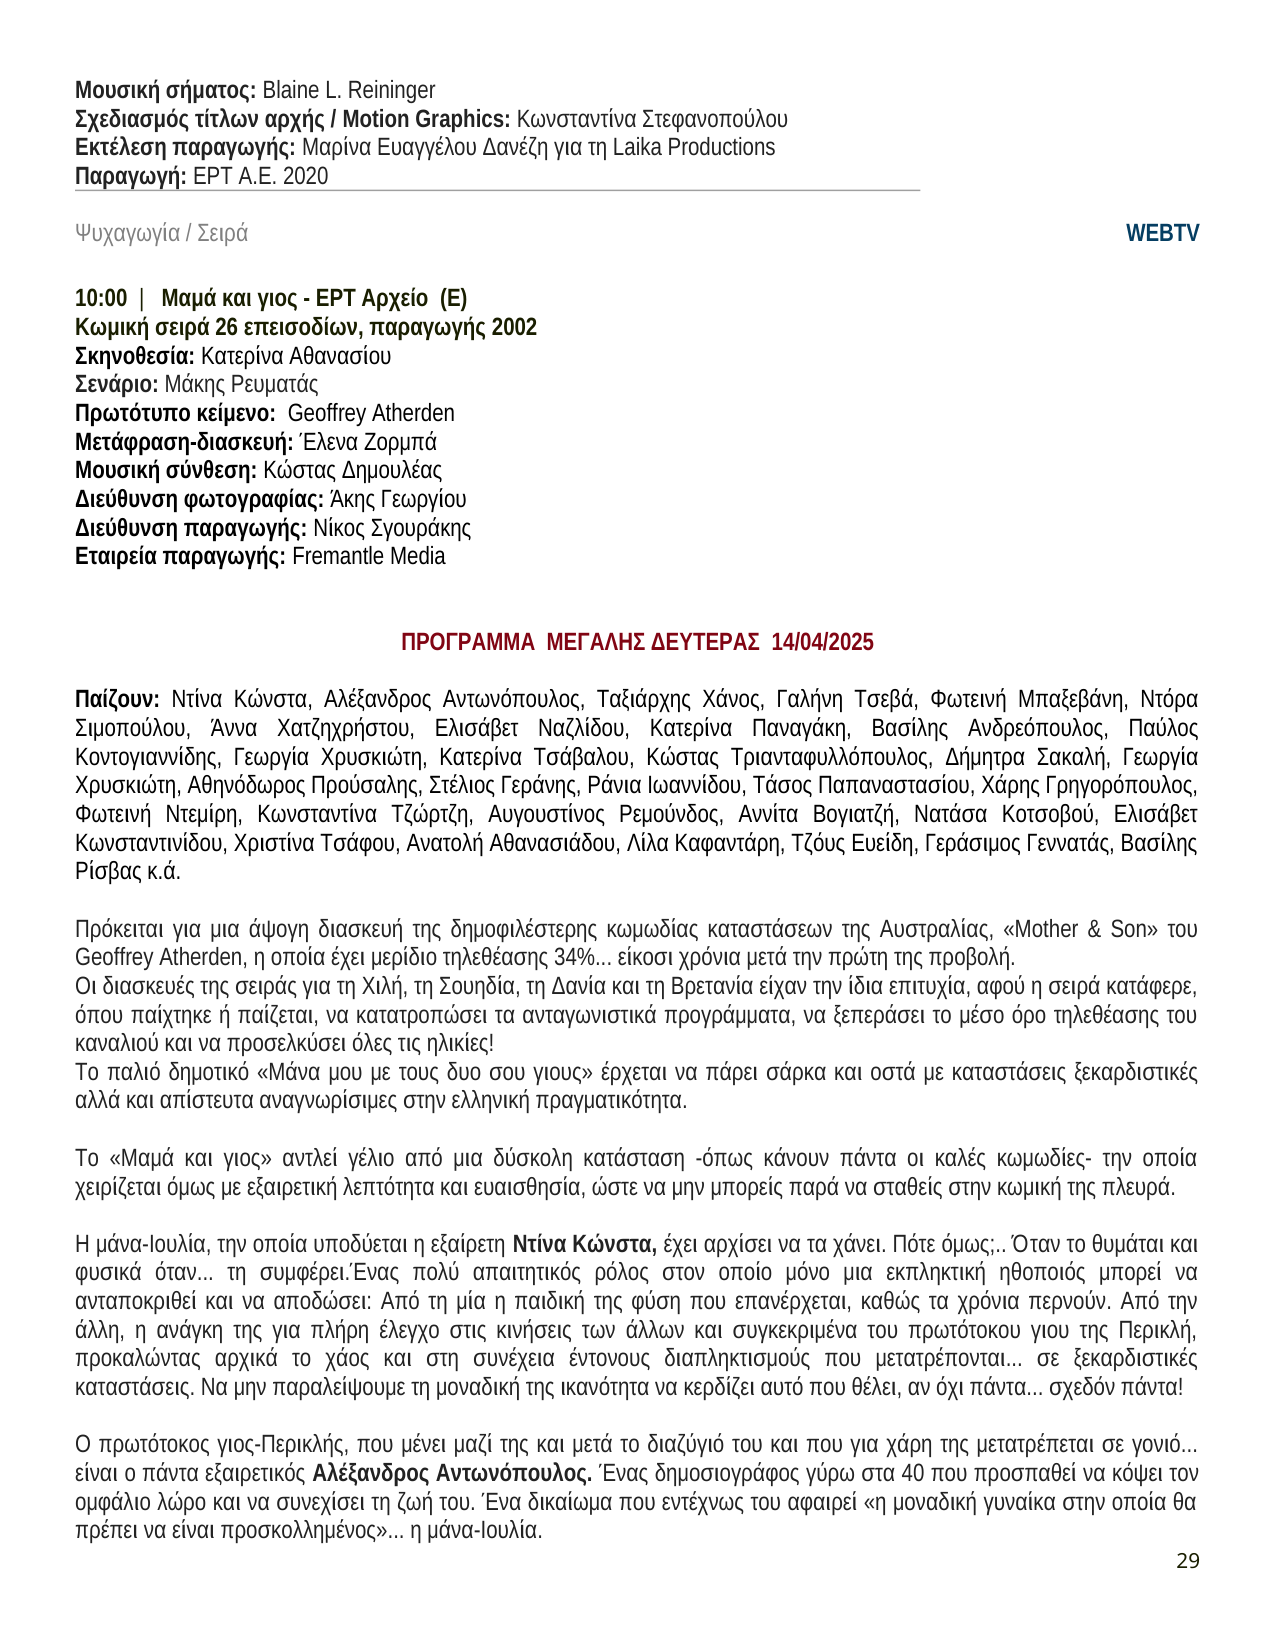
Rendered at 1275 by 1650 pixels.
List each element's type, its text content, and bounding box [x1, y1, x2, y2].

text Εκτέλεση παραγωγής: Μαρίνα Ευαγγέλου Δανέζη για τη Laika Productions [75, 132, 1200, 161]
text Σχεδιασμός τίτλων αρχής / Motion Graphics: Κωνσταντίνα Στεφανοπούλου [75, 104, 1200, 132]
text Σενάριο: Μάκης Ρευματάς [75, 369, 1200, 398]
text Μουσική σύνθεση: Κώστας Δημουλέας [75, 455, 1200, 484]
text Το παλιό δημοτικό «Μάνα μου με τους δυο σου γιους» έρχεται να πάρει σάρκα και οστά με καταστάσεις ξεκαρδιστικές αλλά και απίστευτα αναγνωρίσιμες στην ελληνική πραγματικότητα. [75, 1057, 1200, 1114]
table_header Ψυχαγωγία / Σειρά [75, 218, 637, 247]
table_header WEBTV [638, 218, 1200, 247]
text Η μάνα-Ιουλία, την οποία υποδύεται η εξαίρετη Ντίνα Κώνστα, έχει αρχίσει να τα χάνει. Πότε όμως;.. Όταν το θυμάται και φυσικά όταν... τη συμφέρει.Ένας πολύ απαιτητικός ρόλος στον οποίο μόνο μια εκπληκτική ηθοποιός μπορεί να ανταποκριθεί και να αποδώσει: Από τη μία η παιδική της φύση που επανέρχεται, καθώς τα χρόνια περνούν. Από την άλλη, η ανάγκη της για πλήρη έλεγχο στις κινήσεις των άλλων και συγκεκριμένα του πρωτότοκου γιου της Περικλή, προκαλώντας αρχικά το χάος και στη συνέχεια έντονους διαπληκτισμούς που μετατρέπονται... σε ξεκαρδιστικές καταστάσεις. Να μην παραλείψουμε τη μοναδική της ικανότητα να κερδίζει αυτό που θέλει, αν όχι πάντα... σχεδόν πάντα! [75, 1229, 1200, 1401]
text Πρόκειται για μια άψογη διασκευή της δημοφιλέστερης κωμωδίας καταστάσεων της Αυστραλίας, «Mother & Son» του Geoffrey Atherden, η οποία έχει μερίδιο τηλεθέασης 34%... είκοσι χρόνια μετά την πρώτη της προβολή. [75, 914, 1200, 971]
text Διεύθυνση φωτογραφίας: Άκης Γεωργίου [75, 484, 1200, 513]
text Μετάφραση-διασκευή: Έλενα Ζορμπά [75, 427, 1200, 455]
text Οι διασκευές της σειράς για τη Χιλή, τη Σουηδία, τη Δανία και τη Βρετανία είχαν την ίδια επιτυχία, αφού η σειρά κατάφερε, όπου παίχτηκε ή παίζεται, να κατατροπώσει τα ανταγωνιστικά προγράμματα, να ξεπεράσει το μέσο όρο τηλεθέασης του καναλιού και να προσελκύσει όλες τις ηλικίες! [75, 971, 1200, 1057]
text Εταιρεία παραγωγής: Fremantle Media [75, 541, 1200, 570]
text Το «Μαμά και γιος» αντλεί γέλιο από μια δύσκολη κατάσταση -όπως κάνουν πάντα οι καλές κωμωδίες- την οποία χειρίζεται όμως με εξαιρετική λεπτότητα και ευαισθησία, ώστε να μην μπορείς παρά να σταθείς στην κωμική της πλευρά. [75, 1143, 1200, 1200]
text Παίζουν: Ντίνα Κώνστα, Αλέξανδρος Αντωνόπουλος, Ταξιάρχης Χάνος, Γαλήνη Τσεβά, Φωτεινή Μπαξεβάνη, Ντόρα Σιμοπούλου, Άννα Χατζηχρήστου, Ελισάβετ Ναζλίδου, Κατερίνα Παναγάκη, Βασίλης Ανδρεόπουλος, Παύλος Κοντογιαννίδης, Γεωργία Χρυσκιώτη, Κατερίνα Τσάβαλου, Κώστας Τριανταφυλλόπουλος, Δήμητρα Σακαλή, Γεωργία Χρυσκιώτη, Αθηνόδωρος Προύσαλης, Στέλιος Γεράνης, Ράνια Ιωαννίδου, Τάσος Παπαναστασίου, Χάρης Γρηγορόπουλος, Φωτεινή Ντεμίρη, Κωνσταντίνα Τζώρτζη, Αυγουστίνος Ρεμούνδος, Αννίτα Βογιατζή, Νατάσα Κοτσοβού, Ελισάβετ Κωνσταντινίδου, Χριστίνα Τσάφου, Ανατολή Αθανασιάδου, Λίλα Καφαντάρη, Τζόυς Ευείδη, Γεράσιμος Γεννατάς, Βασίλης Ρίσβας κ.ά. [75, 684, 1200, 885]
text Ο πρωτότοκος γιος-Περικλής, που μένει μαζί της και μετά το διαζύγιό του και που για χάρη της μετατρέπεται σε γονιό... είναι ο πάντα εξαιρετικός Αλέξανδρος Αντωνόπουλος. Ένας δημοσιογράφος γύρω στα 40 που προσπαθεί να κόψει τον ομφάλιο λώρο και να συνεχίσει τη ζωή του. Ένα δικαίωμα που εντέχνως του αφαιρεί «η μοναδική γυναίκα στην οποία θα πρέπει να είναι προσκολλημένος»... η μάνα-Ιουλία. [75, 1429, 1200, 1544]
text ΠΡΟΓΡΑΜΜΑ ΜΕΓΑΛΗΣ ΔΕΥΤΕΡΑΣ 14/04/2025 [75, 627, 1200, 656]
text Διεύθυνση παραγωγής: Νίκος Σγουράκης [75, 513, 1200, 541]
text Πρωτότυπο κείμενο: Geoffrey Atherden [75, 398, 1200, 427]
text 10:00 | Μαμά και γιος - ΕΡΤ Αρχείο (E) Κωμική σειρά 26 επεισοδίων, παραγωγής 2002 [75, 247, 1200, 341]
text Σκηνοθεσία: Κατερίνα Αθανασίου [75, 341, 1200, 369]
text Παραγωγή: ΕΡΤ Α.Ε. 2020 [75, 161, 1200, 189]
text Μουσική σήματος: Blaine L. Reininger [75, 75, 1200, 104]
